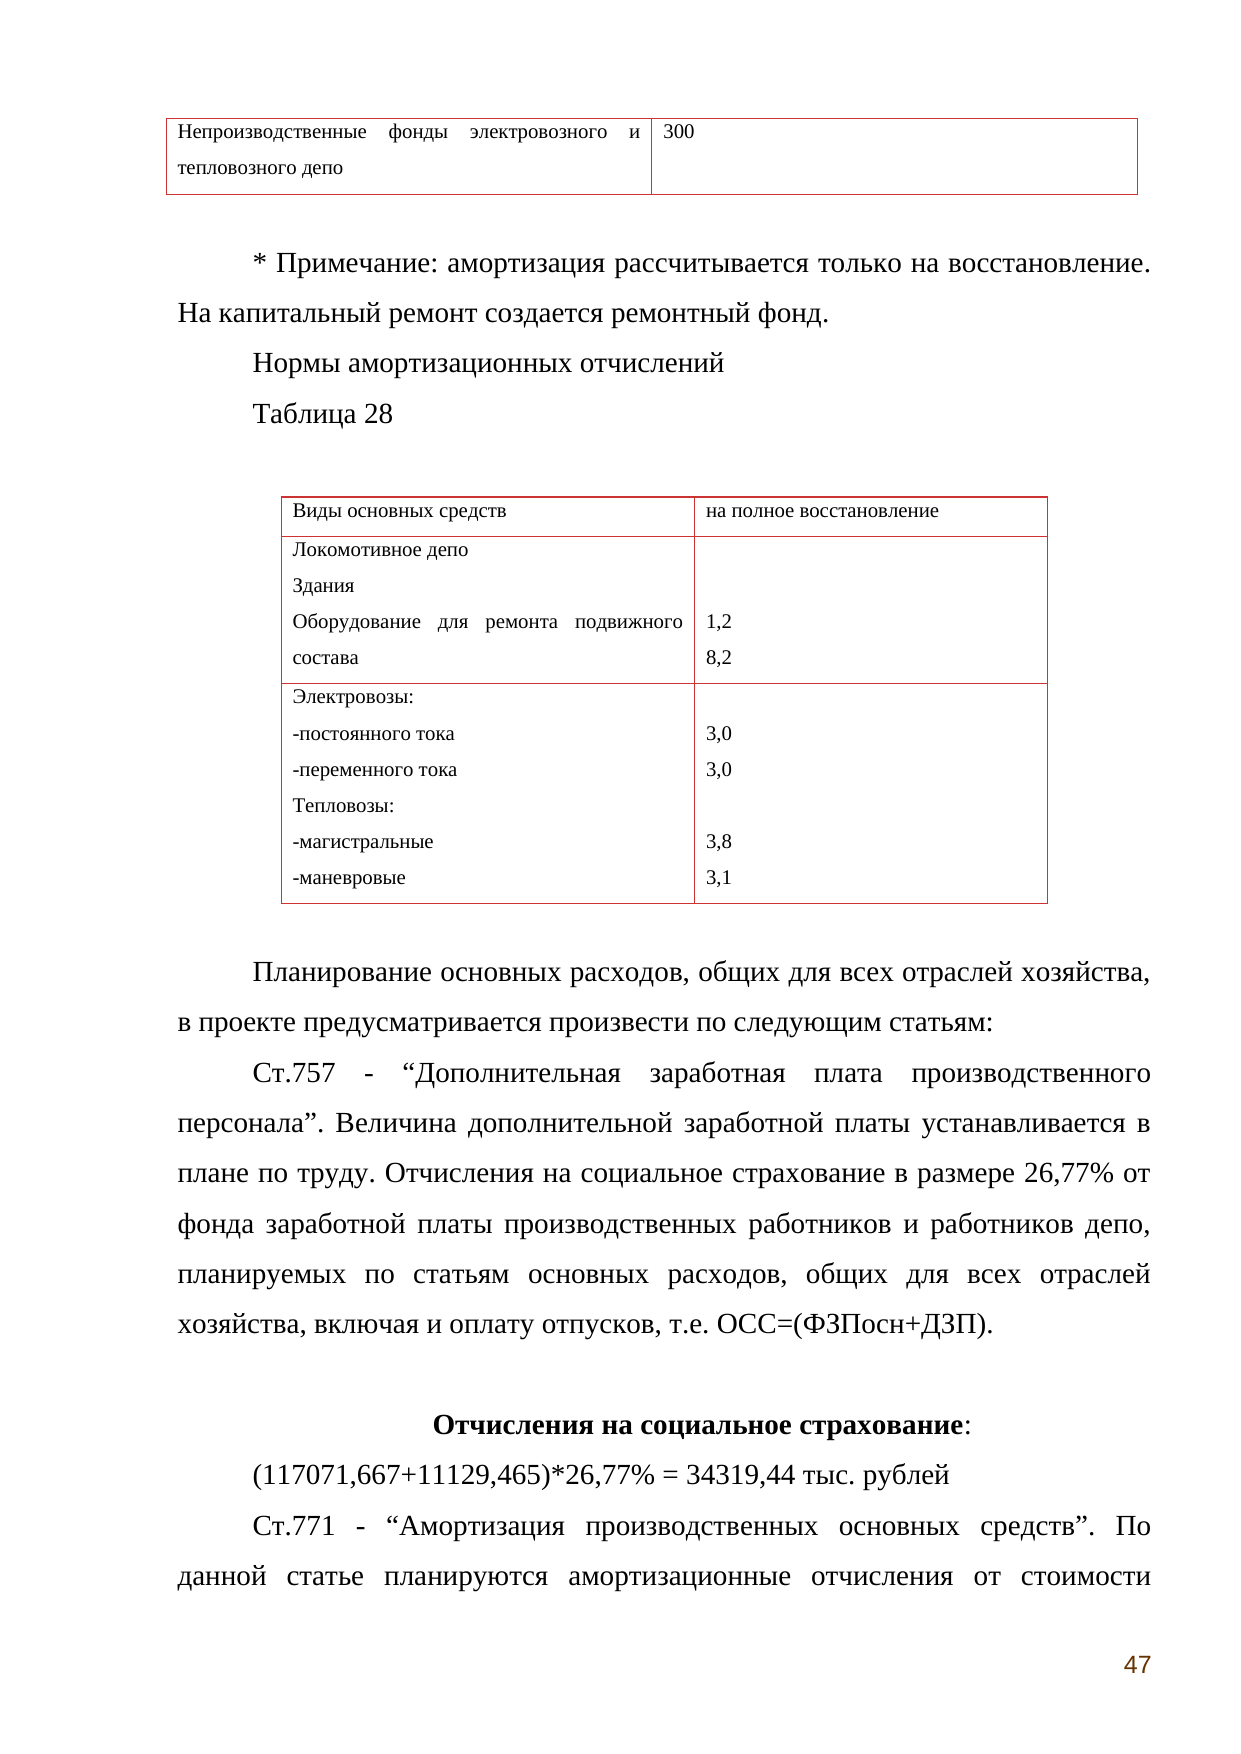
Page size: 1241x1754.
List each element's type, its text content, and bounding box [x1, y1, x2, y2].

text Нормы амортизационных отчислений [177, 346, 1152, 379]
text Таблица 28 [177, 396, 1152, 429]
text Планирование основных расходов, общих для всех отраслей хозяйства, в проекте предусматривается произвести по следующим статьям: [177, 954, 1152, 1038]
table_header на полное восстановление [695, 498, 1047, 536]
text * Примечание: амортизация рассчитывается только на восстановление. На капитальный ремонт создается ремонтный фонд. [177, 245, 1152, 329]
text Ст.757 - “Дополнительная заработная плата производственного персонала”. Величина дополнительной заработной платы устанавливается в плане по труду. Отчисления на социальное страхование в размере 26,77% от фонда заработной платы производственных работников и работников депо, планируемых по статьям основных расходов, общих для всех отраслей хозяйства, включая и оплату отпусков, т.е. ОСС=(ФЗПосн+ДЗП). [177, 1055, 1152, 1340]
table_header Виды основных средств [282, 498, 694, 536]
table_cell Непроизводственные фонды электровозного и тепловозного депо [167, 119, 651, 193]
table_cell Локомотивное депо Здания Оборудование для ремонта подвижного состава [282, 537, 694, 683]
text (117071,667+11129,465)*26,77% = 34319,44 тыс. рублей [177, 1457, 1152, 1491]
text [177, 1508, 1152, 1592]
table_cell 1,2 8,2 [695, 537, 1047, 683]
text Отчисления на социальное страхование: [177, 1407, 1152, 1441]
table_cell 3,0 3,0 3,8 3,1 [695, 684, 1047, 903]
table_cell Электровозы: -постоянного тока -переменного тока Тепловозы: -магистральные -маневровые [282, 684, 694, 903]
table_cell 300 [652, 119, 1137, 193]
